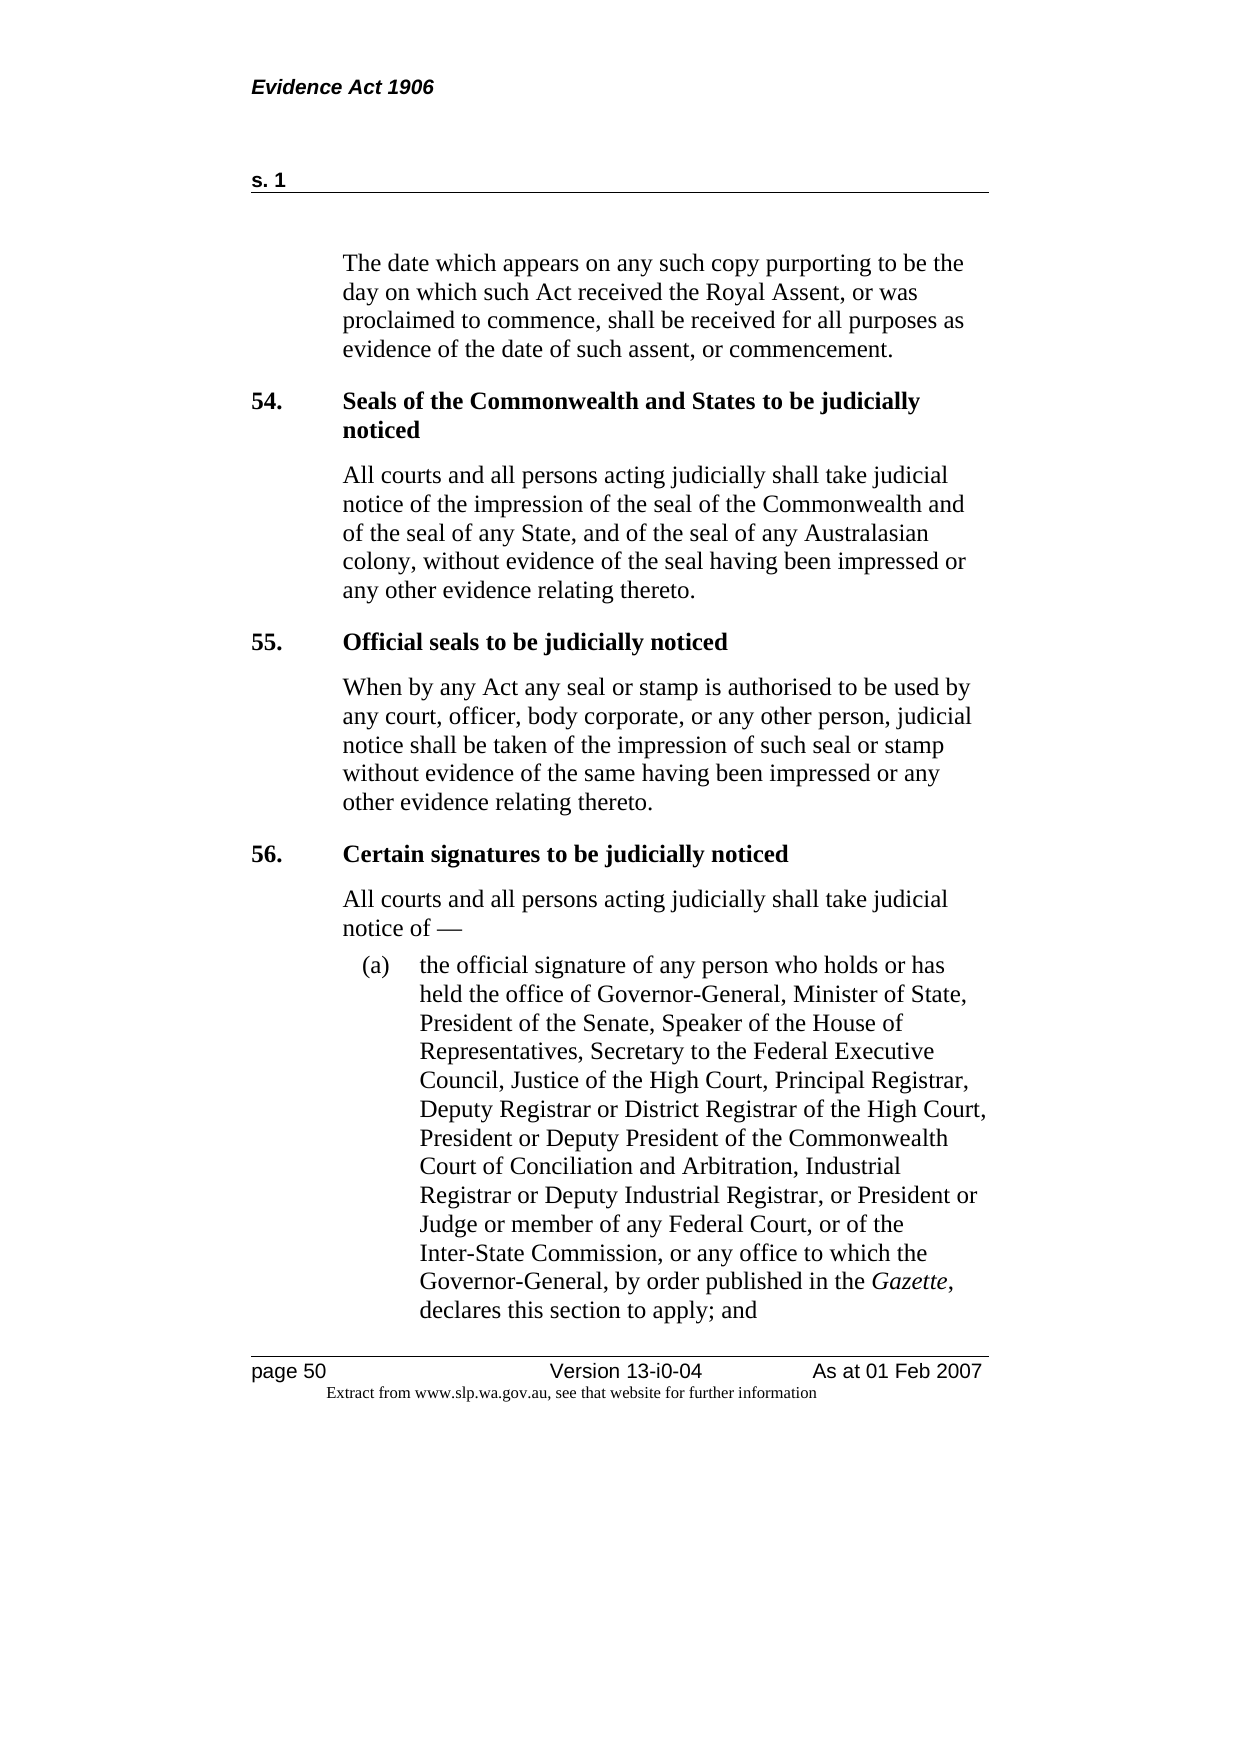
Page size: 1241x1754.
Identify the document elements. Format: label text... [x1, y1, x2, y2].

subtitle 55. Official seals to be judicially noticed [251, 627, 989, 656]
text All courts and all persons acting judicially shall take judicial notice of — [251, 884, 989, 942]
text When by any Act any seal or stamp is authorised to be used by any court, officer, body corporate, or any other person, judicial notice shall be taken of the impression of such seal or stamp without evidence of the same having been impressed or any other evidence relating thereto. [251, 672, 989, 816]
text All courts and all persons acting judicially shall take judicial notice of the impression of the seal of the Commonwealth and of the seal of any State, and of the seal of any Australasian colony, without evidence of the seal having been impressed or any other evidence relating thereto. [251, 460, 989, 604]
subtitle 54. Seals of the Commonwealth and States to be judicially noticed [251, 386, 989, 443]
subtitle 56. Certain signatures to be judicially noticed [251, 839, 989, 868]
text The date which appears on any such copy purporting to be the day on which such Act received the Royal Assent, or was proclaimed to commence, shall be received for all purposes as evidence of the date of such assent, or commencement. [251, 248, 989, 363]
text (a) the official signature of any person who holds or has held the office of Governor-General, Minister of State, President of the Senate, Speaker of the House of Representatives, Secretary to the Federal Executive Council, Justice of the High Court, Principal Registrar, Deputy Registrar or District Registrar of the High Court, President or Deputy President of the Commonwealth Court of Conciliation and Arbitration, Industrial Registrar or Deputy Industrial Registrar, or President or Judge or member of any Federal Court, or of the Inter-State Commission, or any office to which the Governor-General, by order published in the Gazette, declares this section to apply; and [251, 950, 989, 1324]
